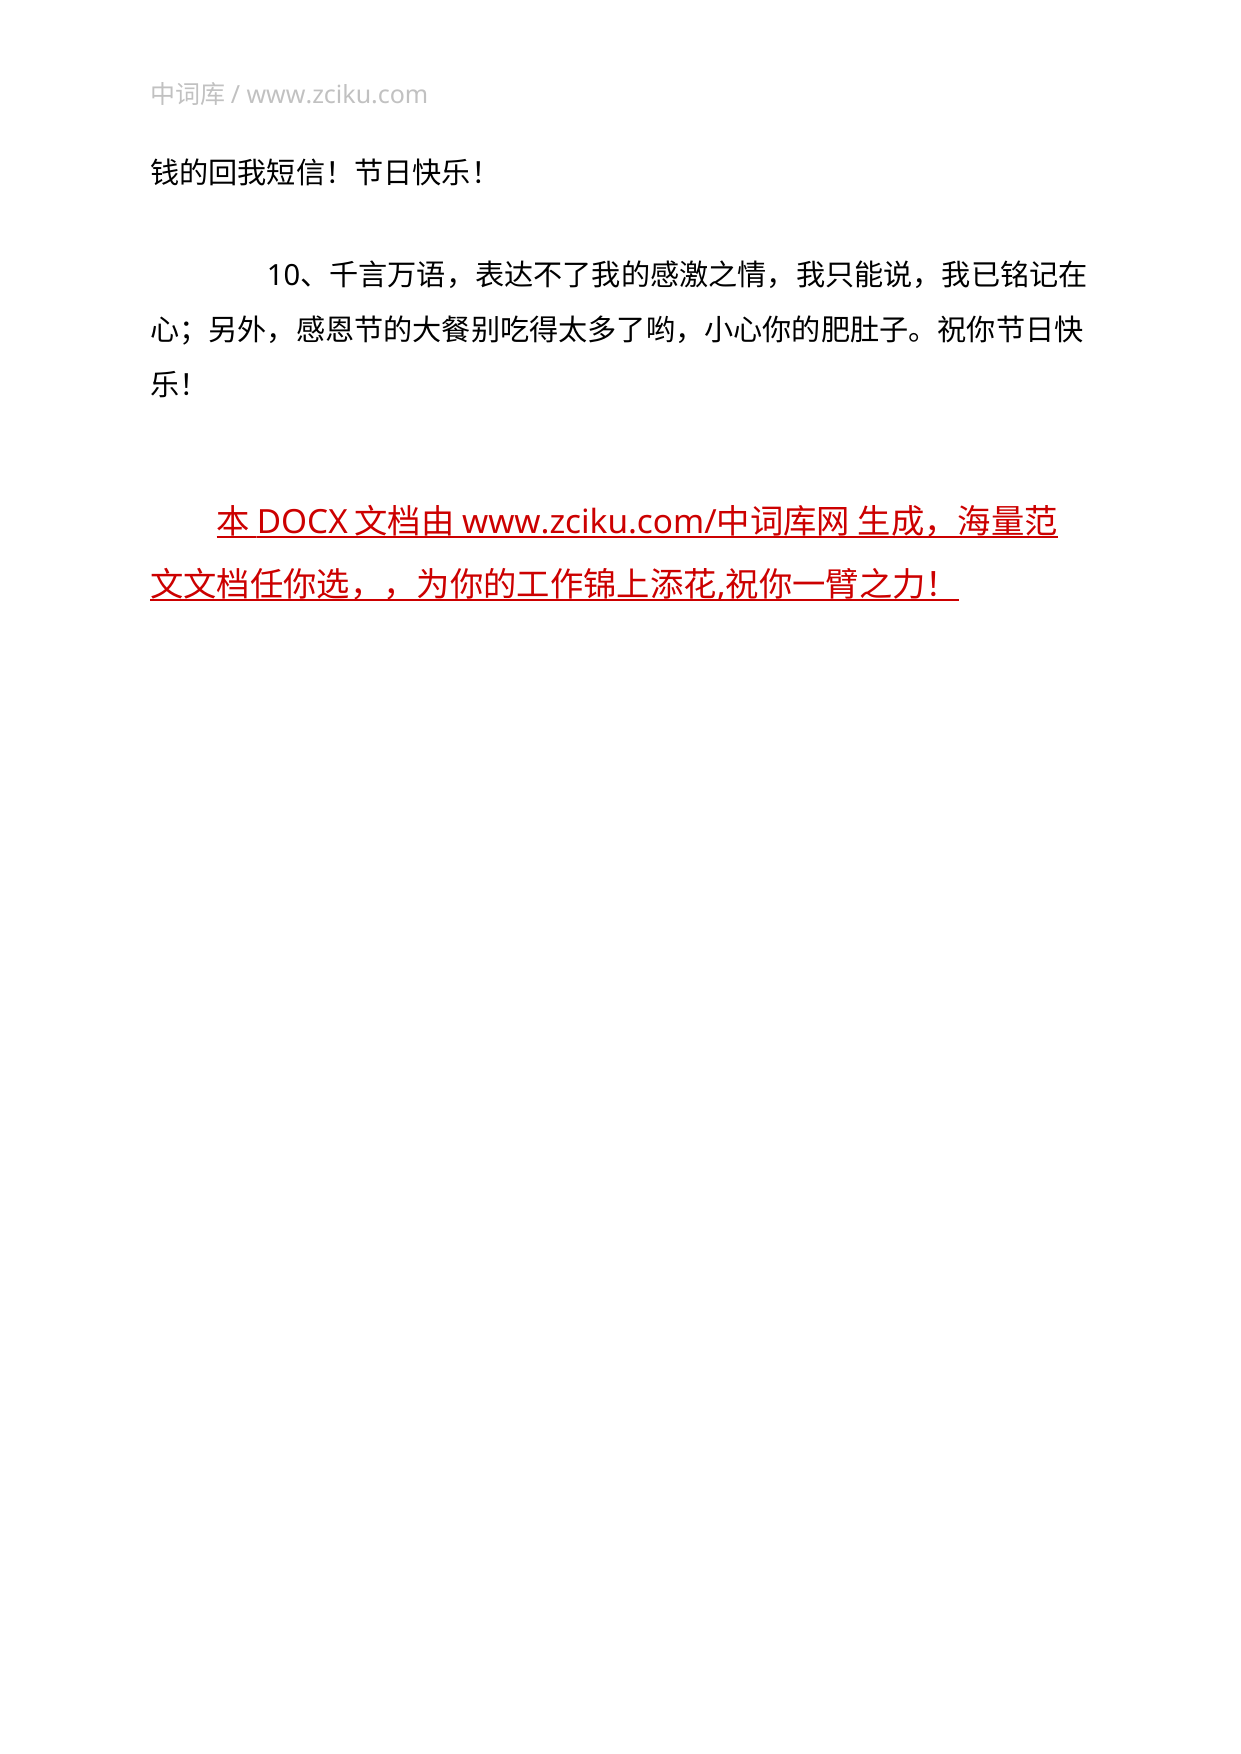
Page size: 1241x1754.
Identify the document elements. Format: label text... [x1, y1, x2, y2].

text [150, 150, 1090, 192]
text 本DOCX文档由 www.zciku.com/中词库网 生成，海量范文文档任你选，，为你的工作锦上添花,祝你一臂之力！ [150, 495, 1090, 606]
text 10、千言万语，表达不了我的感激之情，我只能说，我已铭记在心；另外，感恩节的大餐别吃得太多了哟，小心你的肥肚子。祝你节日快乐！ [150, 252, 1090, 404]
